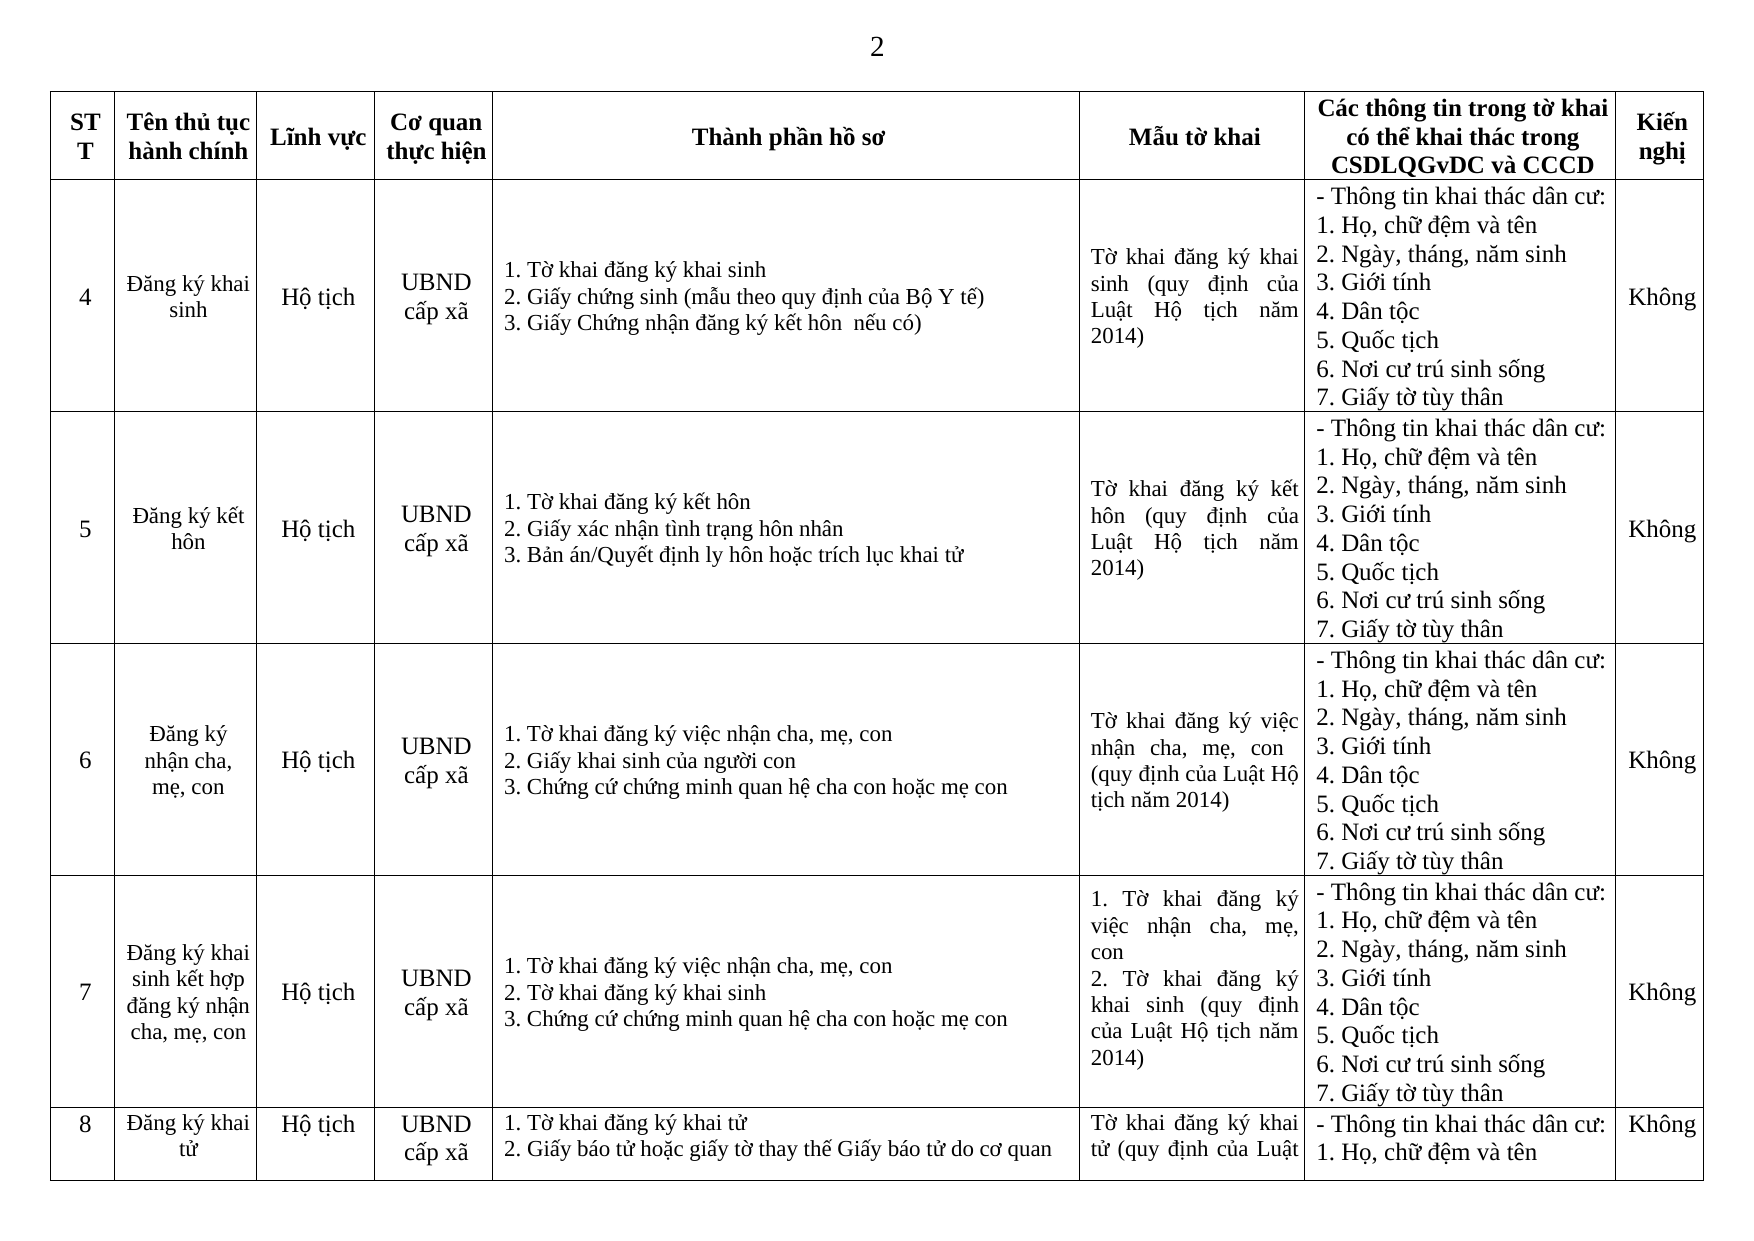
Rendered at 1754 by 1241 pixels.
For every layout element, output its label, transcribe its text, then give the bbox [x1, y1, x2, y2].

table_cell UBND cấp xã [375, 644, 492, 875]
table_cell Không [1616, 180, 1703, 411]
table_cell UBND cấp xã [375, 1108, 492, 1180]
table_header Mẫu tờ khai [1080, 92, 1304, 179]
table_cell Đăng ký khai sinh [115, 180, 256, 411]
table_cell Không [1616, 876, 1703, 1107]
table_header STT [51, 92, 114, 179]
table_cell Tờ khai đăng ký việc nhận cha, mẹ, con (quy định của Luật Hộ tịch năm 2014) [1080, 644, 1304, 875]
table_cell 1. Tờ khai đăng ký khai tử 2. Giấy báo tử hoặc giấy tờ thay thế Giấy báo tử do cơ quan có thẩm quyền cấp [493, 1108, 1079, 1180]
table_cell 1. Tờ khai đăng ký việc nhận cha, mẹ, con 2. Giấy khai sinh của người con 3. Chứng cứ chứng minh quan hệ cha con hoặc mẹ con [493, 644, 1079, 875]
table_cell 5 [51, 412, 114, 643]
table_cell Hộ tịch [257, 644, 374, 875]
table_cell 4 [51, 180, 114, 411]
table_cell Tờ khai đăng ký khai tử (quy định của Luật Hộ tịch năm 2014) [1080, 1108, 1304, 1180]
table_header Cơ quan thực hiện [375, 92, 492, 179]
table_cell Tờ khai đăng ký khai sinh (quy định của Luật Hộ tịch năm 2014) [1080, 180, 1304, 411]
table_cell 6 [51, 644, 114, 875]
table_cell 1. Tờ khai đăng ký khai sinh 2. Giấy chứng sinh (mẫu theo quy định của Bộ Y tế) 3. Giấy Chứng nhận đăng ký kết hôn nếu có) [493, 180, 1079, 411]
table_header Thành phần hồ sơ [493, 92, 1079, 179]
table_cell UBND cấp xã [375, 876, 492, 1107]
table_cell Đăng ký kết hôn [115, 412, 256, 643]
table_cell Không [1616, 644, 1703, 875]
table_cell Không [1616, 412, 1703, 643]
table_cell Đăng ký khai sinh kết hợp đăng ký nhận cha, mẹ, con [115, 876, 256, 1107]
table_header Tên thủ tục hành chính [115, 92, 256, 179]
table_cell 1. Tờ khai đăng ký việc nhận cha, mẹ, con 2. Tờ khai đăng ký khai sinh 3. Chứng cứ chứng minh quan hệ cha con hoặc mẹ con [493, 876, 1079, 1107]
table_cell Hộ tịch [257, 1108, 374, 1180]
table_header Các thông tin trong tờ khai có thể khai thác trong CSDLQGvDC và CCCD [1305, 92, 1615, 179]
table_cell Hộ tịch [257, 412, 374, 643]
table_cell Đăng ký nhận cha, mẹ, con [115, 644, 256, 875]
table_cell Tờ khai đăng ký kết hôn (quy định của Luật Hộ tịch năm 2014) [1080, 412, 1304, 643]
table_cell UBND cấp xã [375, 412, 492, 643]
table_cell Hộ tịch [257, 180, 374, 411]
table_header Kiến nghị [1616, 92, 1703, 179]
table_header Lĩnh vực [257, 92, 374, 179]
table_cell UBND cấp xã [375, 180, 492, 411]
table_cell Hộ tịch [257, 876, 374, 1107]
table_cell 8 [51, 1108, 114, 1180]
table_cell 1. Tờ khai đăng ký kết hôn 2. Giấy xác nhận tình trạng hôn nhân 3. Bản án/Quyết định ly hôn hoặc trích lục khai tử [493, 412, 1079, 643]
table_cell 7 [51, 876, 114, 1107]
table_cell Không [1616, 1108, 1703, 1180]
table_cell Đăng ký khai tử [115, 1108, 256, 1180]
table_cell 1. Tờ khai đăng ký việc nhận cha, mẹ, con 2. Tờ khai đăng ký khai sinh (quy định của Luật Hộ tịch năm 2014) [1080, 876, 1304, 1107]
